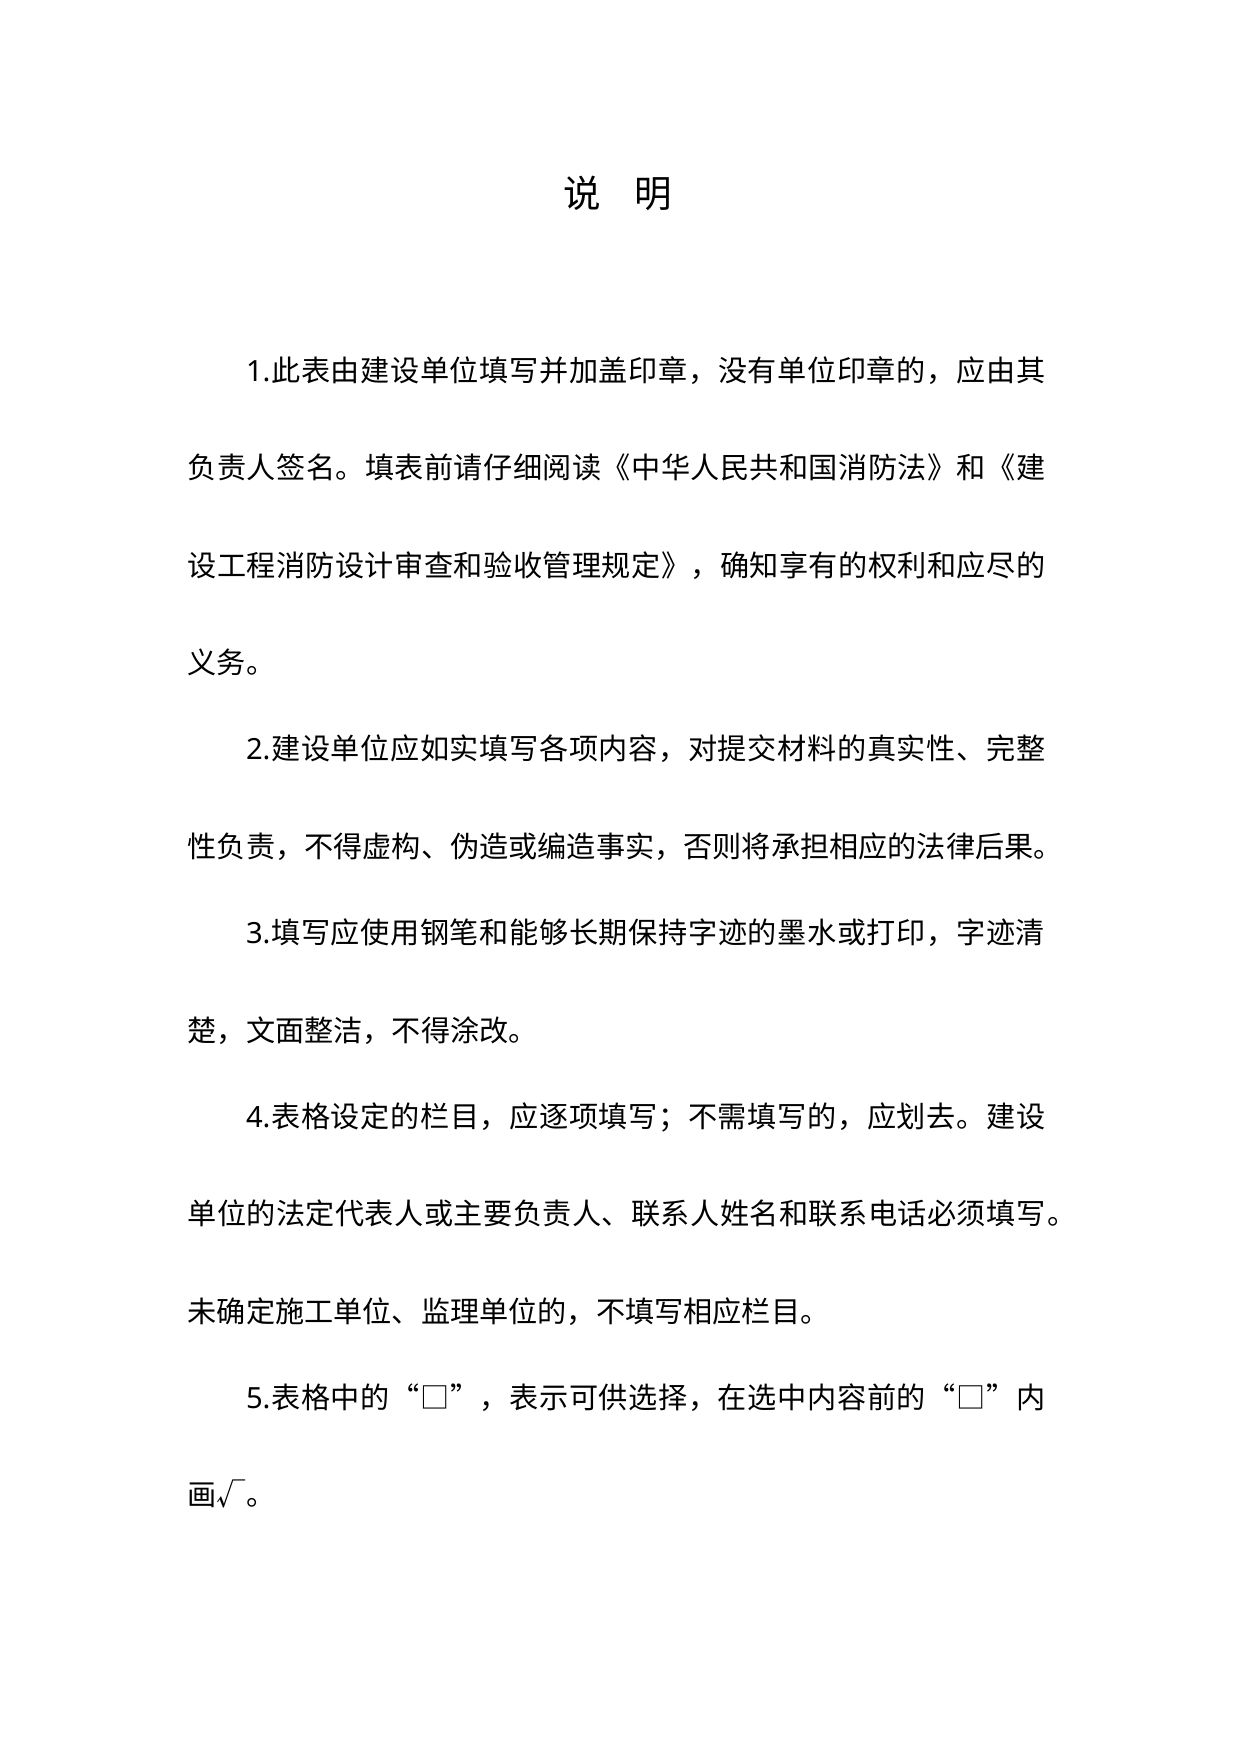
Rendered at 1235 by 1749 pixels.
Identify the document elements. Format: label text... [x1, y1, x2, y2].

text 1.此表由建设单位填写并加盖印章，没有单位印章的，应由其负责人签名。填表前请仔细阅读《中华人民共和国消防法》和《建设工程消防设计审查和验收管理规定》，确知享有的权利和应尽的义务。 [187, 336, 1047, 693]
text 2.建设单位应如实填写各项内容，对提交材料的真实性、完整性负责，不得虚构、伪造或编造事实，否则将承担相应的法律后果。 [187, 714, 1047, 877]
text 3.填写应使用钢笔和能够长期保持字迹的墨水或打印，字迹清楚，文面整洁，不得涂改。 [187, 898, 1047, 1061]
text 4.表格设定的栏目，应逐项填写；不需填写的，应划去。建设单位的法定代表人或主要负责人、联系人姓名和联系电话必须填写。未确定施工单位、监理单位的，不填写相应栏目。 [187, 1082, 1047, 1342]
text 5.表格中的“□”，表示可供选择，在选中内容前的“□”内画√。 [187, 1363, 1047, 1526]
text 说 明 [187, 159, 1047, 224]
